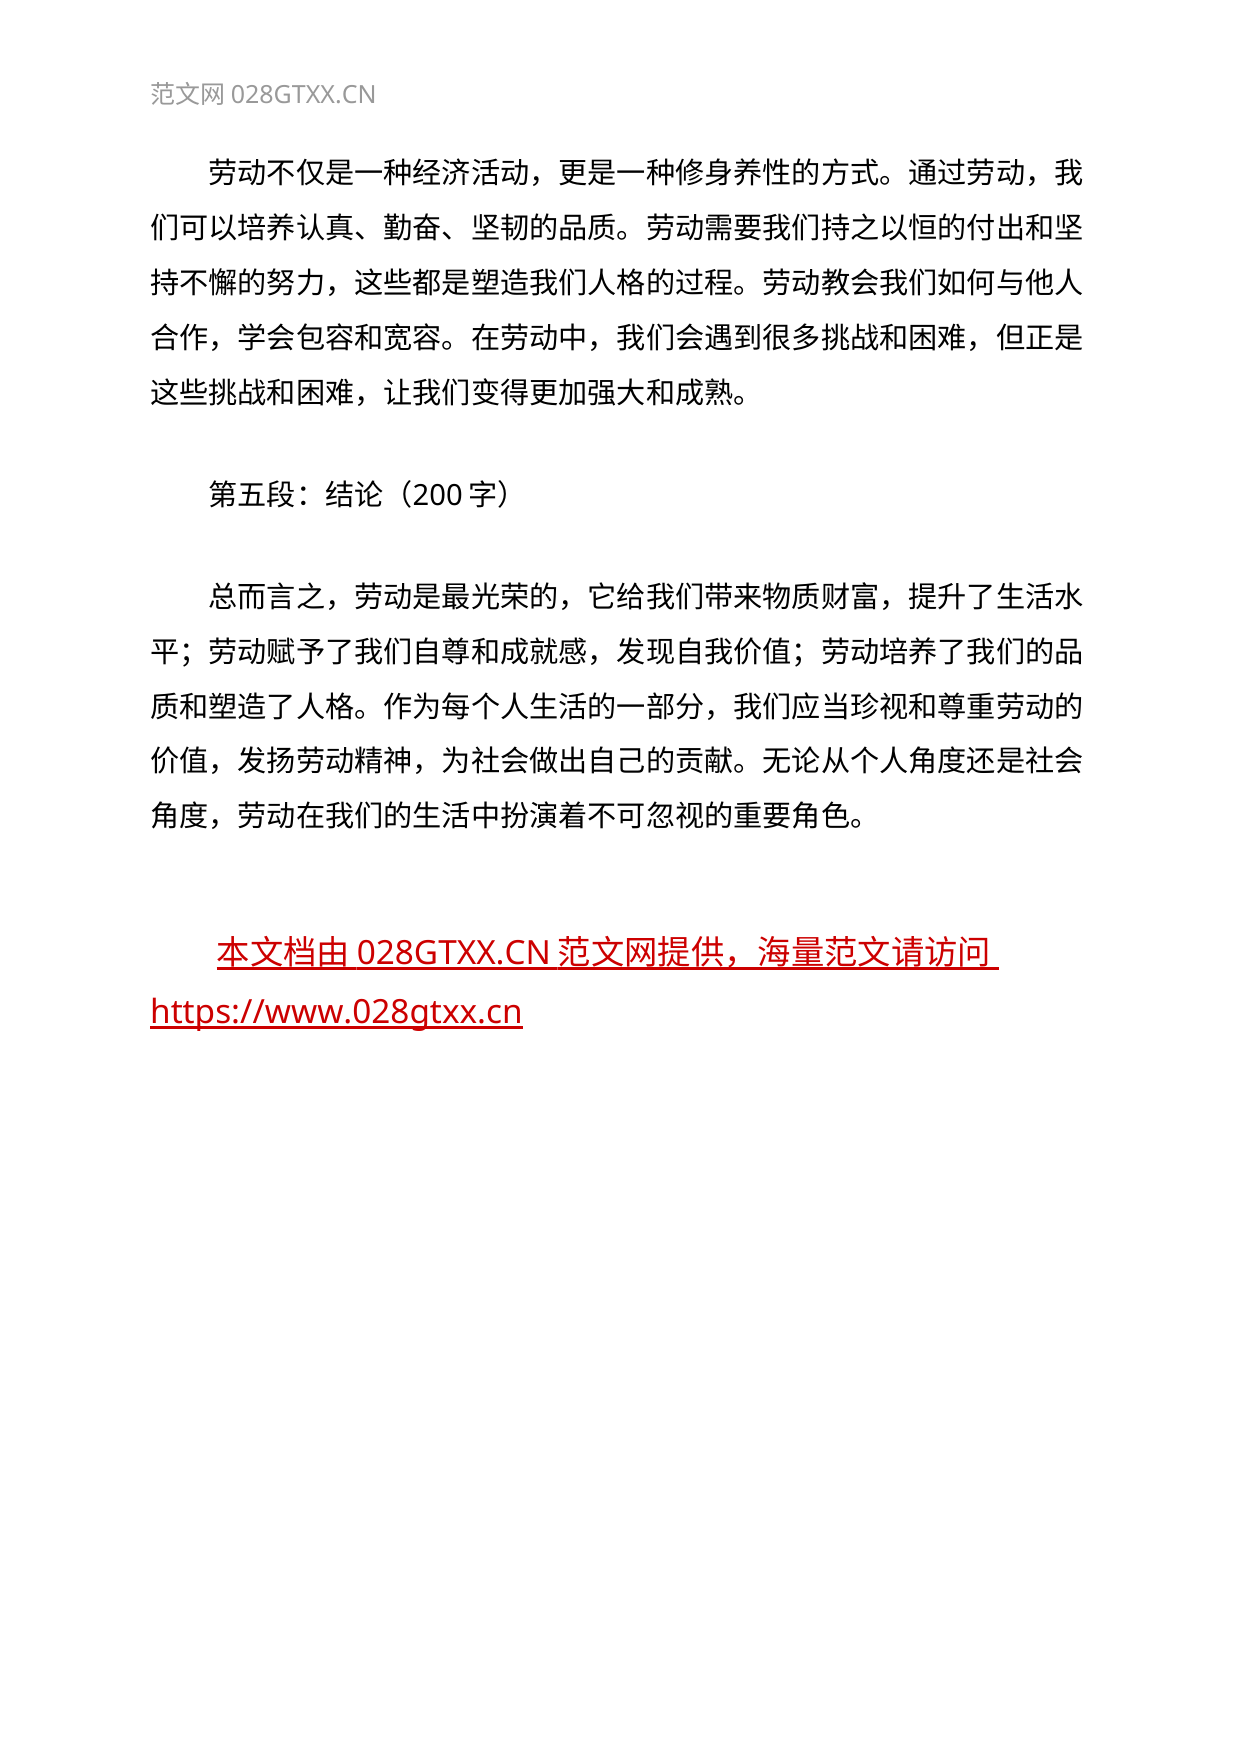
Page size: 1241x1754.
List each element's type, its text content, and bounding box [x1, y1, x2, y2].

text 本文档由028GTXX.CN范文网提供，海量范文请访问 https://www.028gtxx.cn [150, 926, 1090, 1033]
text 总而言之，劳动是最光荣的，它给我们带来物质财富，提升了生活水平；劳动赋予了我们自尊和成就感，发现自我价值；劳动培养了我们的品质和塑造了人格。作为每个人生活的一部分，我们应当珍视和尊重劳动的价值，发扬劳动精神，为社会做出自己的贡献。无论从个人角度还是社会角度，劳动在我们的生活中扮演着不可忽视的重要角色。 [150, 573, 1090, 835]
text 劳动不仅是一种经济活动，更是一种修身养性的方式。通过劳动，我们可以培养认真、勤奋、坚韧的品质。劳动需要我们持之以恒的付出和坚持不懈的努力，这些都是塑造我们人格的过程。劳动教会我们如何与他人合作，学会包容和宽容。在劳动中，我们会遇到很多挑战和困难，但正是这些挑战和困难，让我们变得更加强大和成熟。 [150, 150, 1090, 412]
text 第五段：结论（200字） [150, 471, 1090, 514]
